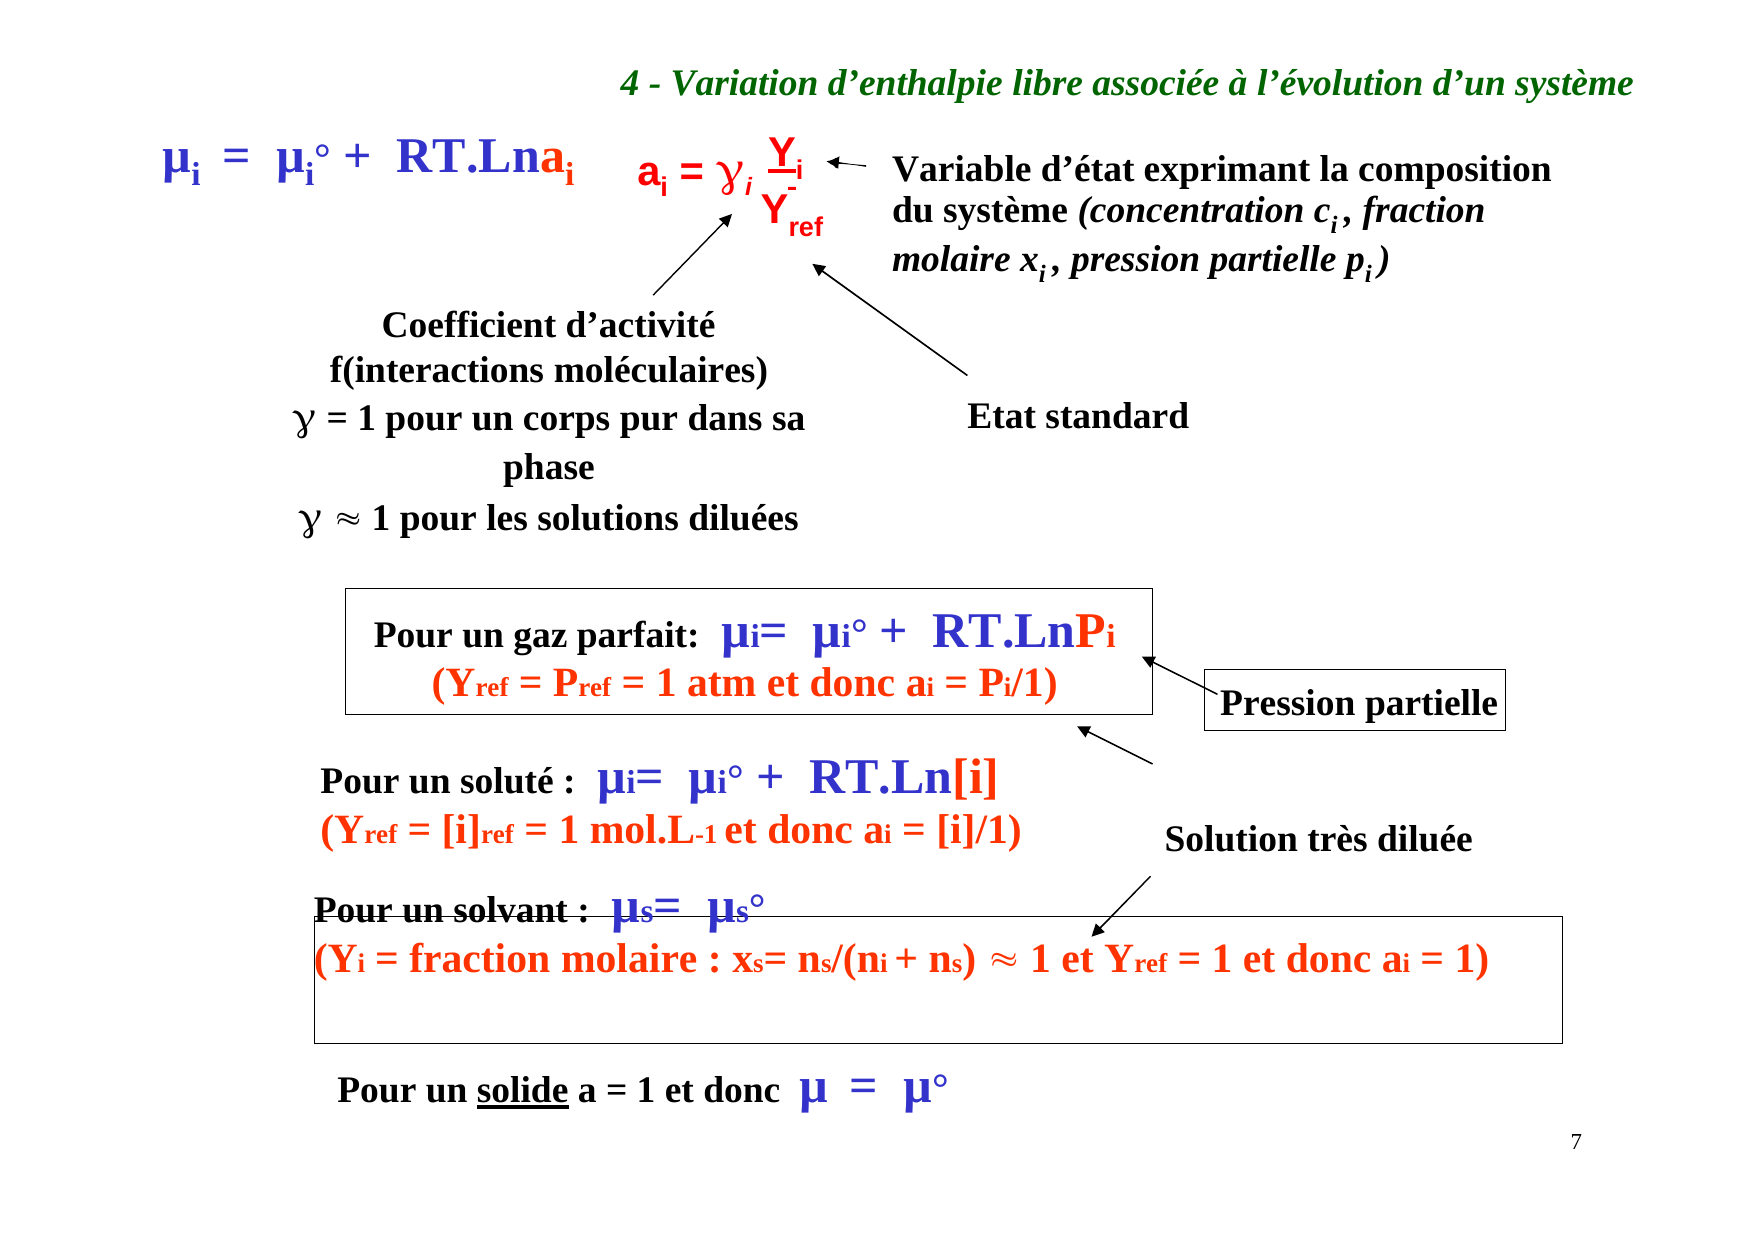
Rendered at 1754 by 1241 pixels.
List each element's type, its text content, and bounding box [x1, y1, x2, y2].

text Etat standard [967, 393, 1646, 436]
text µi = µi° + RT.Lnai [162, 126, 578, 193]
text   1 pour les solutions diluées [244, 489, 852, 540]
text 4 - Variation d’enthalpie libre associée à l’évolution d’un système [620, 61, 1646, 104]
picture [826, 156, 867, 169]
text Coefficient d’activité f(interactions moléculaires) [329, 303, 768, 390]
text Yref [760, 198, 866, 246]
text ai = i Yi [637, 133, 866, 198]
text  = 1 pour un corps pur dans sa phase [245, 392, 852, 489]
text Pour un solide a = 1 et donc µ = µ° [337, 754, 1646, 1113]
text Variable d’état exprimant la composition du système (concentration ci , fraction molaire xi , pression partielle pi ) [892, 148, 1554, 288]
